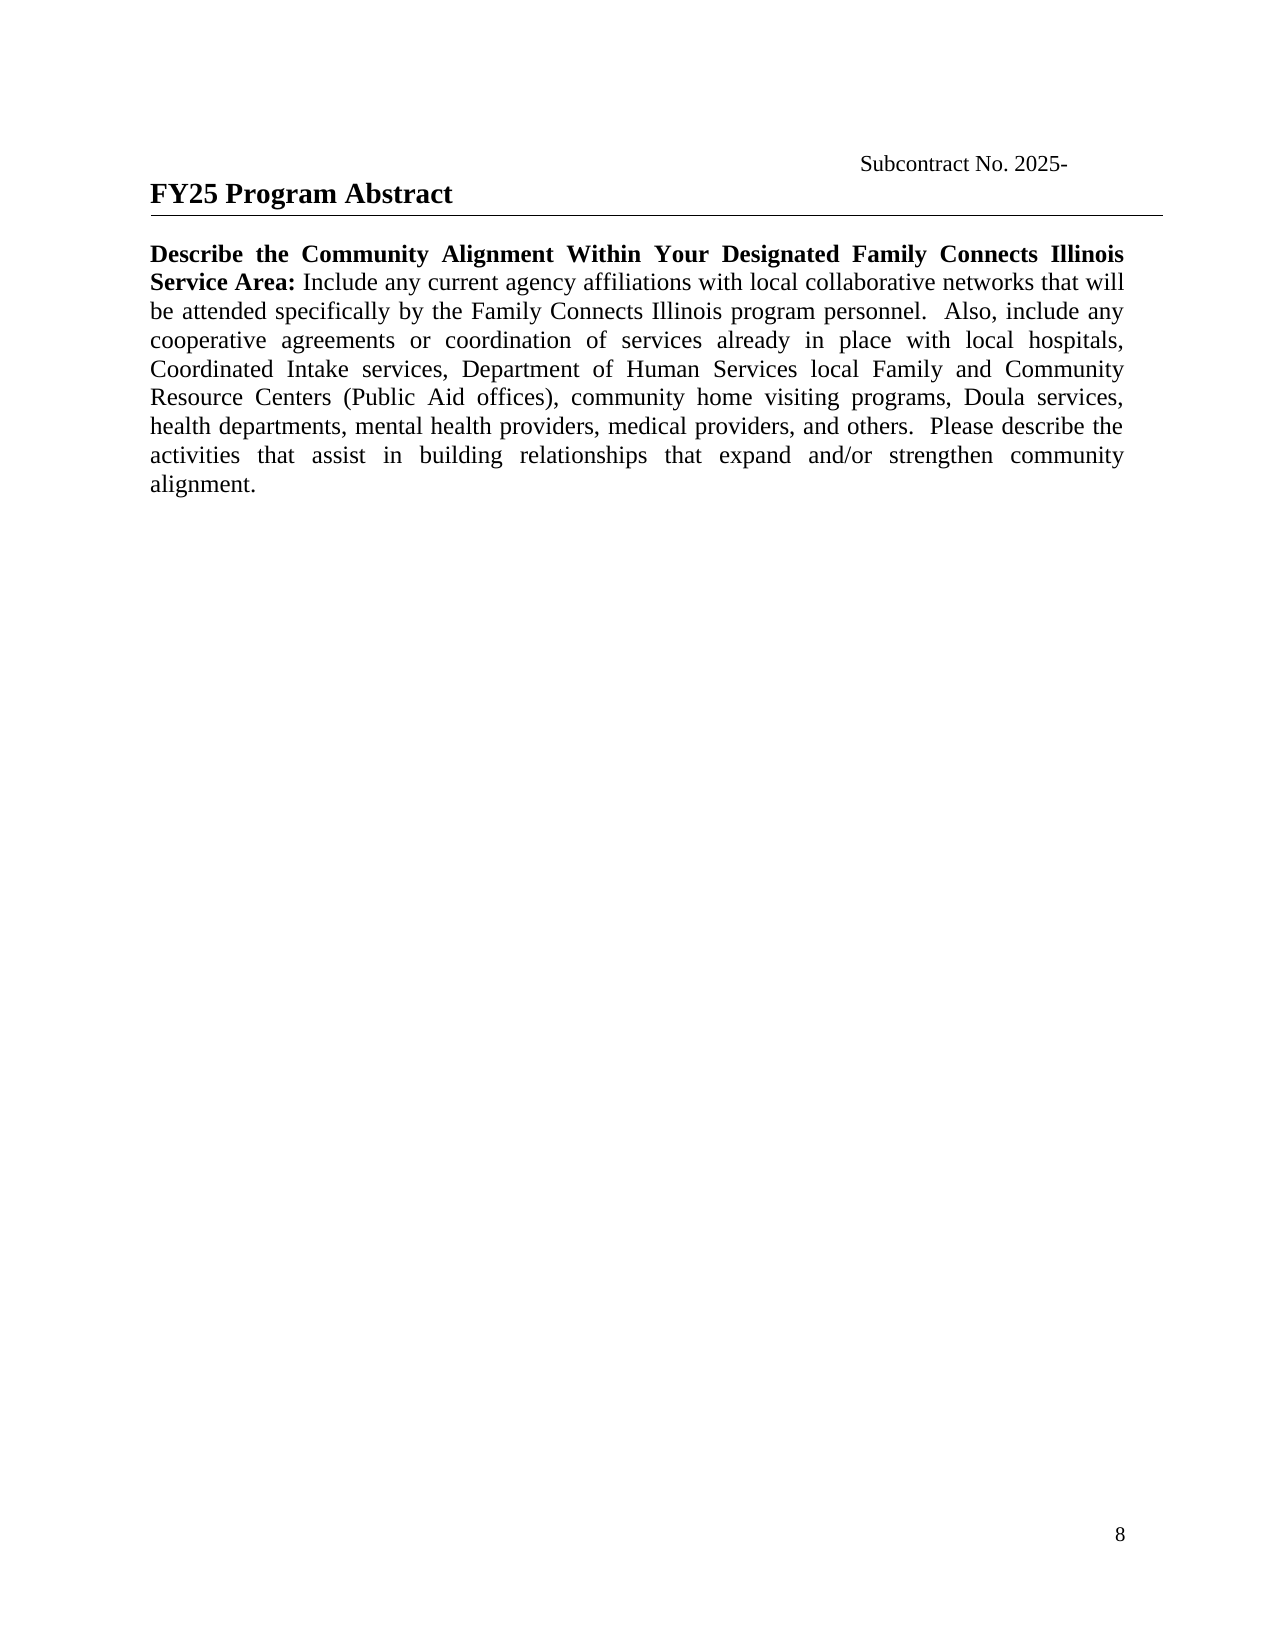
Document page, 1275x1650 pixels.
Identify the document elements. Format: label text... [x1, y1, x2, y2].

text FY25 Program Abstract [150, 176, 1125, 210]
text Describe the Community Alignment Within Your Designated Family Connects Illinois Service Area: Include any current agency affiliations with local collaborative networks that will be attended specifically by the Family Connects Illinois program personnel. Also, include any cooperative agreements or coordination of services already in place with local hospitals, Coordinated Intake services, Department of Human Services local Family and Community Resource Centers (Public Aid offices), community home visiting programs, Doula services, health departments, mental health providers, medical providers, and others. Please describe the activities that assist in building relationships that expand and/or strengthen community alignment. [150, 239, 1125, 497]
text Subcontract No. 2025- [150, 150, 1125, 176]
